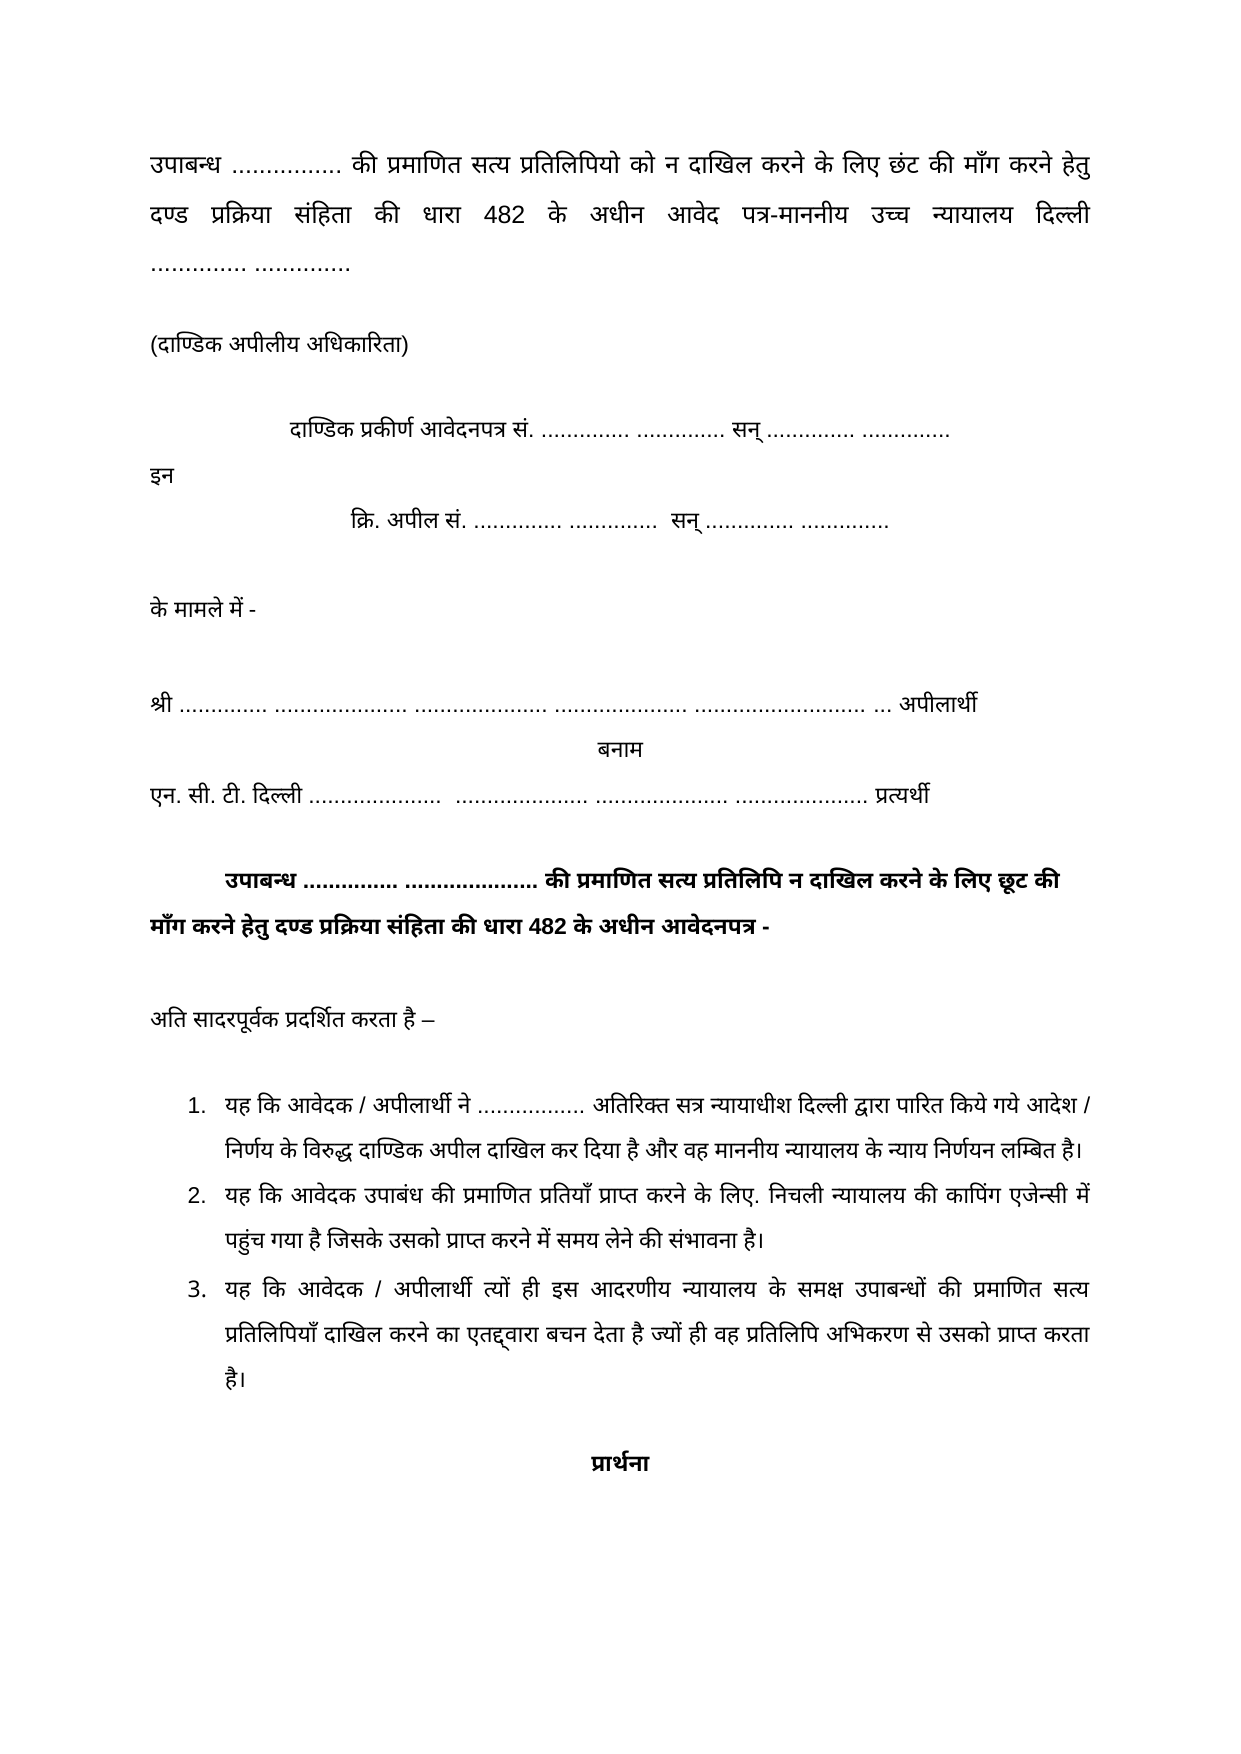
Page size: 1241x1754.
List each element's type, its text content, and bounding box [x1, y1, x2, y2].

text क्रि. अपील सं. .............. .............. सन् .............. .............. [150, 507, 1090, 538]
text दाण्डिक प्रकीर्ण आवेदनपत्र सं. .............. .............. सन् .............. .............. [150, 416, 1090, 447]
text प्रार्थना [150, 1451, 1090, 1481]
text के मामले में - [150, 593, 1090, 627]
text उपाबन्ध ................ की प्रमाणित सत्य प्रतिलिपियो को न दाखिल करने के लिए छंट की माँग करने हेतु दण्ड प्रक्रिया संहिता की धारा 482 के अधीन आवेद पत्र-माननीय उच्च न्यायालय दिल्ली .............. .............. [150, 150, 1090, 277]
text उपाबन्ध ............... ..................... की प्रमाणित सत्य प्रतिलिपि न दाखिल करने के लिए छूट की माँग करने हेतु दण्ड प्रक्रिया संहिता की धारा 482 के अधीन आवेदनपत्र - [150, 867, 1090, 944]
text एन. सी. टी. दिल्ली ..................... ..................... ..................... ..................... प्रत्यर्थी [150, 782, 1090, 812]
text बनाम [150, 737, 1090, 767]
list यह कि आवेदक / अपीलार्थी ने ................. अतिरिक्त सत्र न्यायाधीश दिल्ली द्वारा पारित किये गये आदेश / निर्णय के विरुद्ध दाण्डिक अपील दाखिल कर दिया है और वह माननीय न्यायालय के न्याय निर्णयन लम्बित है। [187, 1092, 1090, 1168]
list यह कि आवेदक / अपीलार्थी त्यों ही इस आदरणीय न्यायालय के समक्ष उपाबन्धों की प्रमाणित सत्य प्रतिलिपियाँ दाखिल करने का एतद्द्वारा बचन देता है ज्यों ही वह प्रतिलिपि अभिकरण से उसको प्राप्त करता है। [187, 1273, 1090, 1396]
list यह कि आवेदक उपाबंध की प्रमाणित प्रतियाँ प्राप्त करने के लिए. निचली न्यायालय की कापिंग एजेन्सी में पहुंच गया है जिसके उसको प्राप्त करने में समय लेने की संभावना है। [187, 1182, 1090, 1258]
text (दाण्डिक अपीलीय अधिकारिता) [150, 331, 1090, 361]
text इन [150, 462, 1090, 492]
text अति सादरपूर्वक प्रदर्शित करता है – [150, 1006, 1090, 1037]
text श्री .............. ..................... ..................... ..................... ........................... ... अपीलार्थी [150, 691, 1090, 721]
